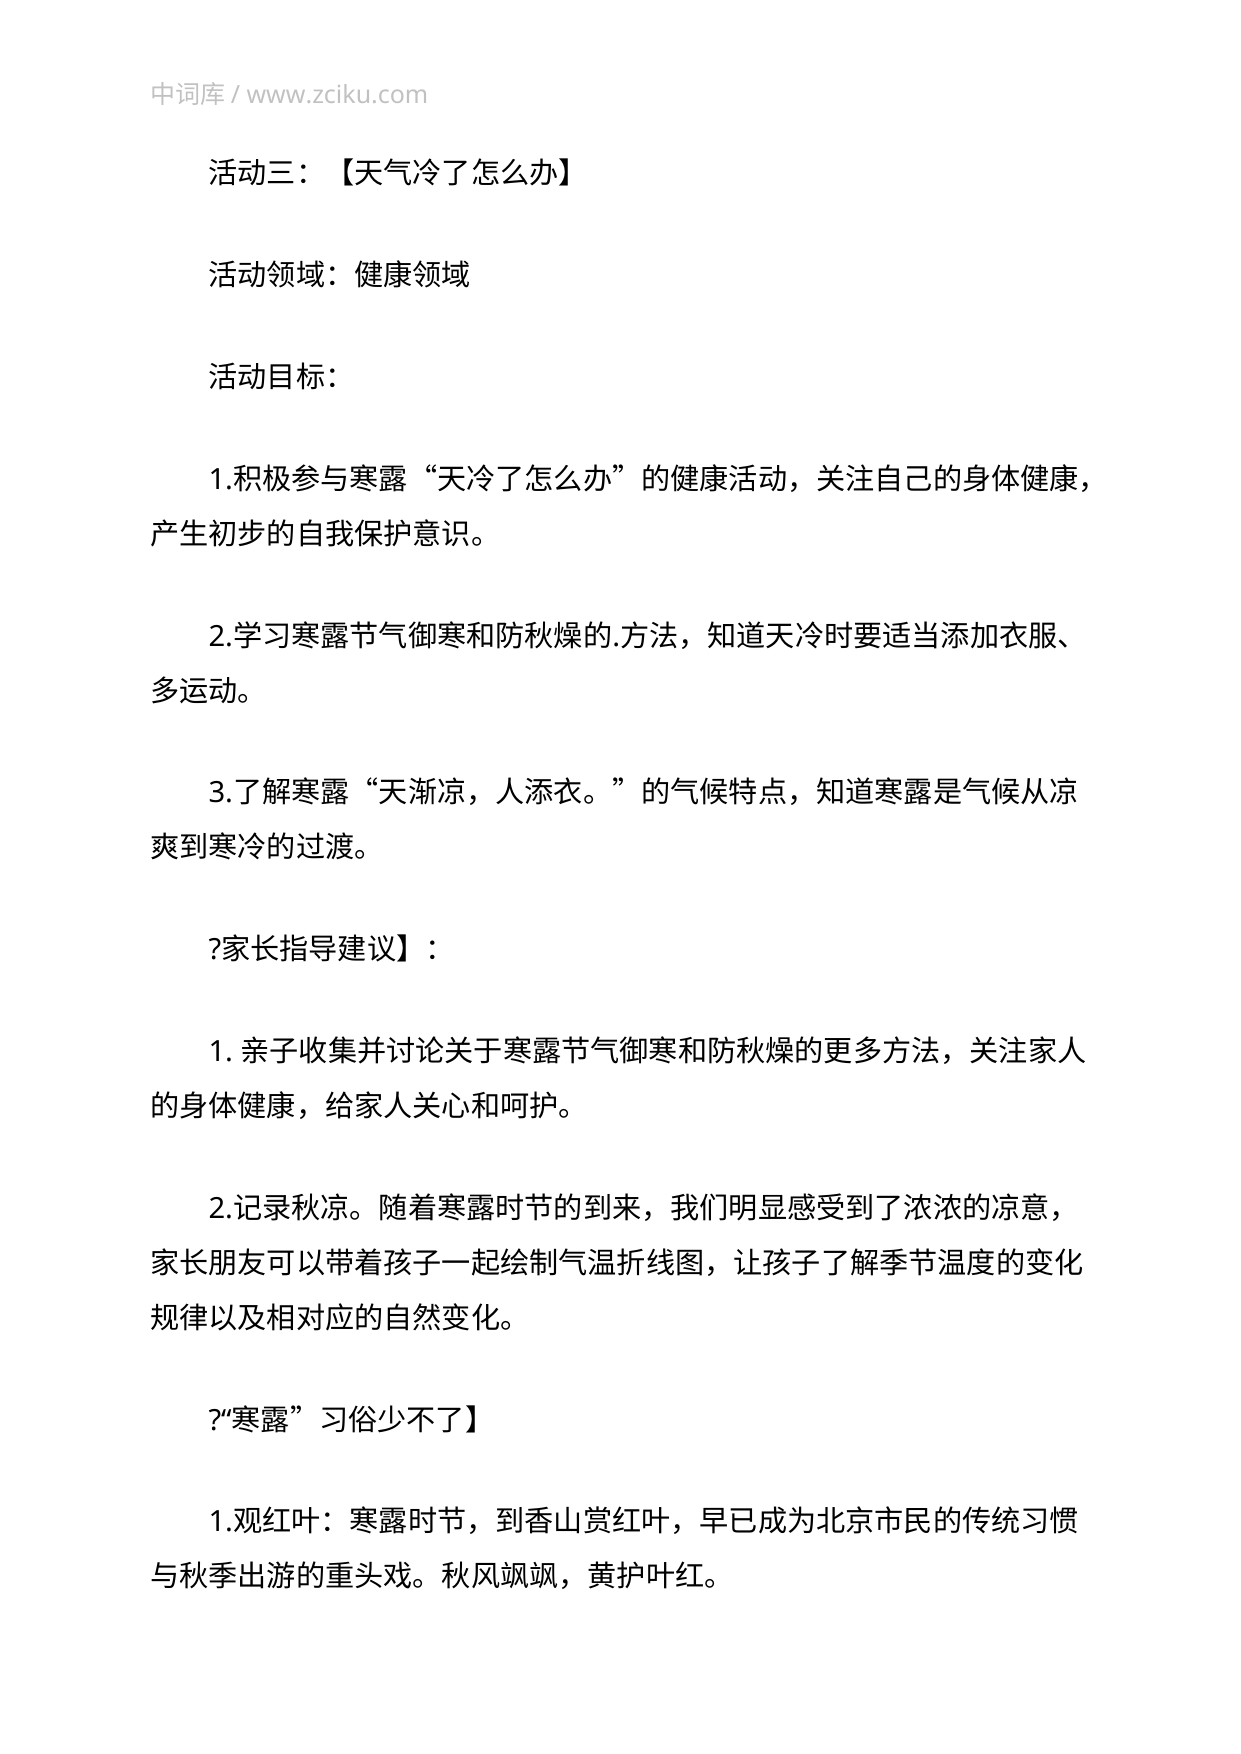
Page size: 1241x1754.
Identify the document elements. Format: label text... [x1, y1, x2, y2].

text 3.了解寒露“天渐凉，人添衣。”的气候特点，知道寒露是气候从凉爽到寒冷的过渡。 [150, 769, 1090, 866]
text 1.积极参与寒露“天冷了怎么办”的健康活动，关注自己的身体健康，产生初步的自我保护意识。 [150, 455, 1090, 553]
text ?家长指导建议】： [150, 926, 1090, 968]
text 活动领域：健康领域 [150, 252, 1090, 294]
text 1.观红叶：寒露时节，到香山赏红叶，早已成为北京市民的传统习惯与秋季出游的重头戏。秋风飒飒，黄护叶红。 [150, 1498, 1090, 1595]
text 活动目标： [150, 353, 1090, 396]
text 活动三：【天气冷了怎么办】 [150, 150, 1090, 192]
text 2.学习寒露节气御寒和防秋燥的.方法，知道天冷时要适当添加衣服、多运动。 [150, 612, 1090, 709]
text 2.记录秋凉。随着寒露时节的到来，我们明显感受到了浓浓的凉意，家长朋友可以带着孩子一起绘制气温折线图，让孩子了解季节温度的变化规律以及相对应的自然变化。 [150, 1184, 1090, 1337]
text ?“寒露”习俗少不了】 [150, 1396, 1090, 1438]
text 1. 亲子收集并讨论关于寒露节气御寒和防秋燥的更多方法，关注家人的身体健康，给家人关心和呵护。 [150, 1028, 1090, 1125]
